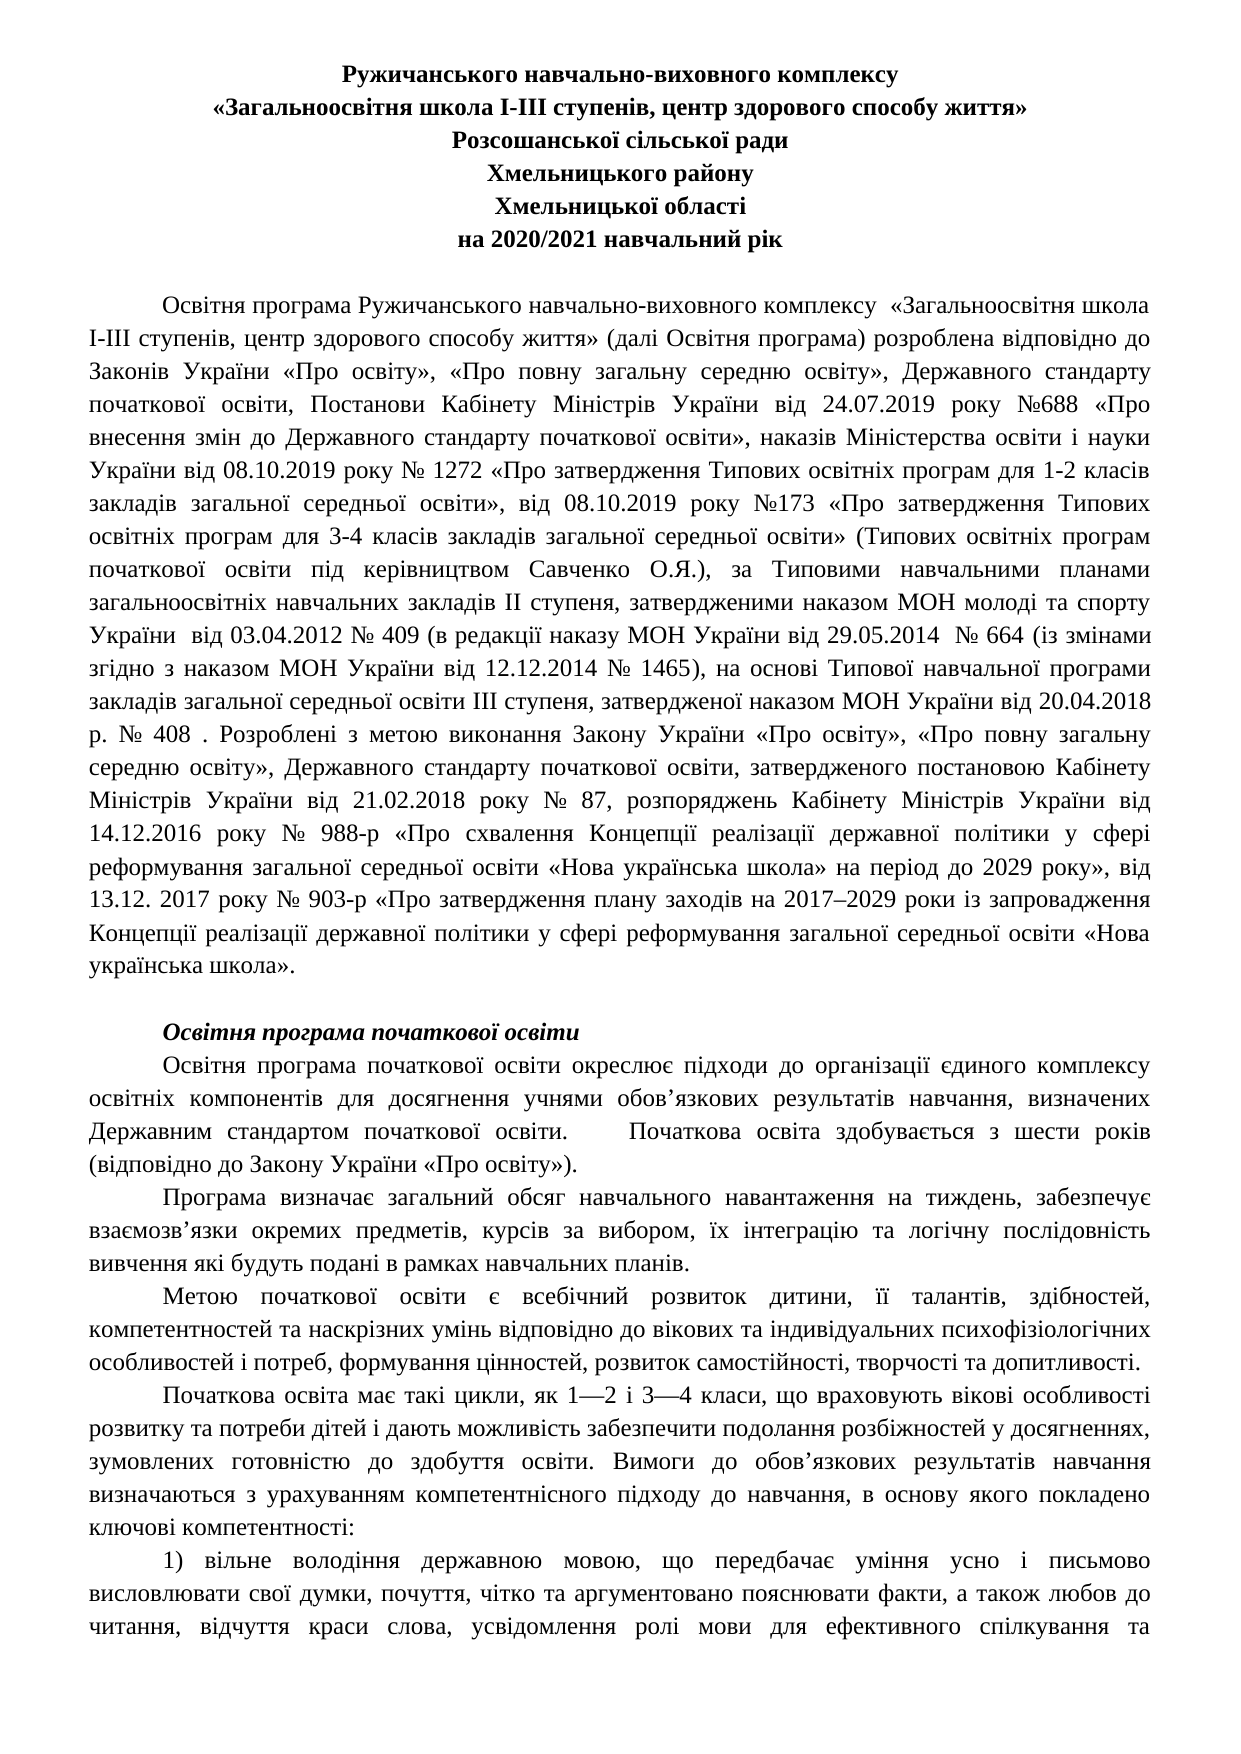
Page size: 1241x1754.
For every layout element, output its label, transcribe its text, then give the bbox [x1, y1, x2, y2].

text Освітня програма початкової освіти [89, 1017, 1152, 1045]
text Розсошанської сільської ради [89, 125, 1152, 154]
text Освітня програма Ружичанського навчально-виховного комплексу «Загальноосвітня школа І-ІІІ ступенів, центр здорового способу життя» (далі Освітня програма) розроблена відповідно до Законів України «Про освіту», «Про повну загальну середню освіту», Державного стандарту початкової освіти, Постанови Кабінету Міністрів України від 24.07.2019 року №688 «Про внесення змін до Державного стандарту початкової освіти», наказів Міністерства освіти і науки України від 08.10.2019 року № 1272 «Про затвердження Типових освітніх програм для 1-2 класів закладів загальної середньої освіти», від 08.10.2019 року №173 «Про затвердження Типових освітніх програм для 3-4 класів закладів загальної середньої освіти» (Типових освітніх програм початкової освіти під керівництвом Савченко О.Я.), за Типовими навчальними планами загальноосвітніх навчальних закладів ІІ ступеня, затвердженими наказом МОН молоді та спорту України від 03.04.2012 № 409 (в редакції наказу МОН України від 29.05.2014 № 664 (із змінами згідно з наказом МОН України від 12.12.2014 № 1465), на основі Типової навчальної програми закладів загальної середньої освіти III ступеня, затвердженої наказом МОН України від 20.04.2018 р. № 408 . Розроблені з метою виконання Закону України «Про освіту», «Про повну загальну середню освіту», Державного стандарту початкової освіти, затвердженого постановою Кабінету Міністрів України від 21.02.2018 року № 87, розпоряджень Кабінету Міністрів України від 14.12.2016 року № 988-р «Про схвалення Концепції реалізації державної політики у сфері реформування загальної середньої освіти «Нова українська школа» на період до 2029 року», від 13.12. 2017 року № 903-р «Про затвердження плану заходів на 2017‒2029 роки із запровадження Концепції реалізації державної політики у сфері реформування загальної середньої освіти «Нова українська школа». [89, 290, 1152, 979]
text Початкова освіта має такі цикли, як 1—2 і 3—4 класи, що враховують вікові особливості розвитку та потреби дітей і дають можливість забезпечити подолання розбіжностей у досягненнях, зумовлених готовністю до здобуття освіти. Вимоги до обов’язкових результатів навчання визначаються з урахуванням компетентнісного підходу до навчання, в основу якого покладено ключові компетентності: [89, 1380, 1152, 1541]
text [89, 1545, 1152, 1640]
text Хмельницької області [89, 191, 1152, 220]
text Метою початкової освіти є всебічний розвиток дитини, її талантів, здібностей, компетентностей та наскрізних умінь відповідно до вікових та індивідуальних психофізіологічних особливостей і потреб, формування цінностей, розвиток самостійності, творчості та допитливості. [89, 1281, 1152, 1376]
text «Загальноосвітня школа І-ІІІ ступенів, центр здорового способу життя» [89, 92, 1152, 121]
text Ружичанського навчально-виховного комплексу [89, 59, 1152, 88]
text на 2020/2021 навчальний рік [89, 224, 1152, 253]
text Програма визначає загальний обсяг навчального навантаження на тиждень, забезпечує взаємозв’язки окремих предметів, курсів за вибором, їх інтеграцію та логічну послідовність вивчення які будуть подані в рамках навчальних планів. [89, 1182, 1152, 1277]
text Хмельницького району [89, 158, 1152, 187]
text Освітня програма початкової освіти окреслює підходи до організації єдиного комплексу освітніх компонентів для досягнення учнями обов’язкових результатів навчання, визначених Державним стандартом початкової освіти. Початкова освіта здобувається з шести років (відповідно до Закону України «Про освіту»). [89, 1050, 1152, 1177]
